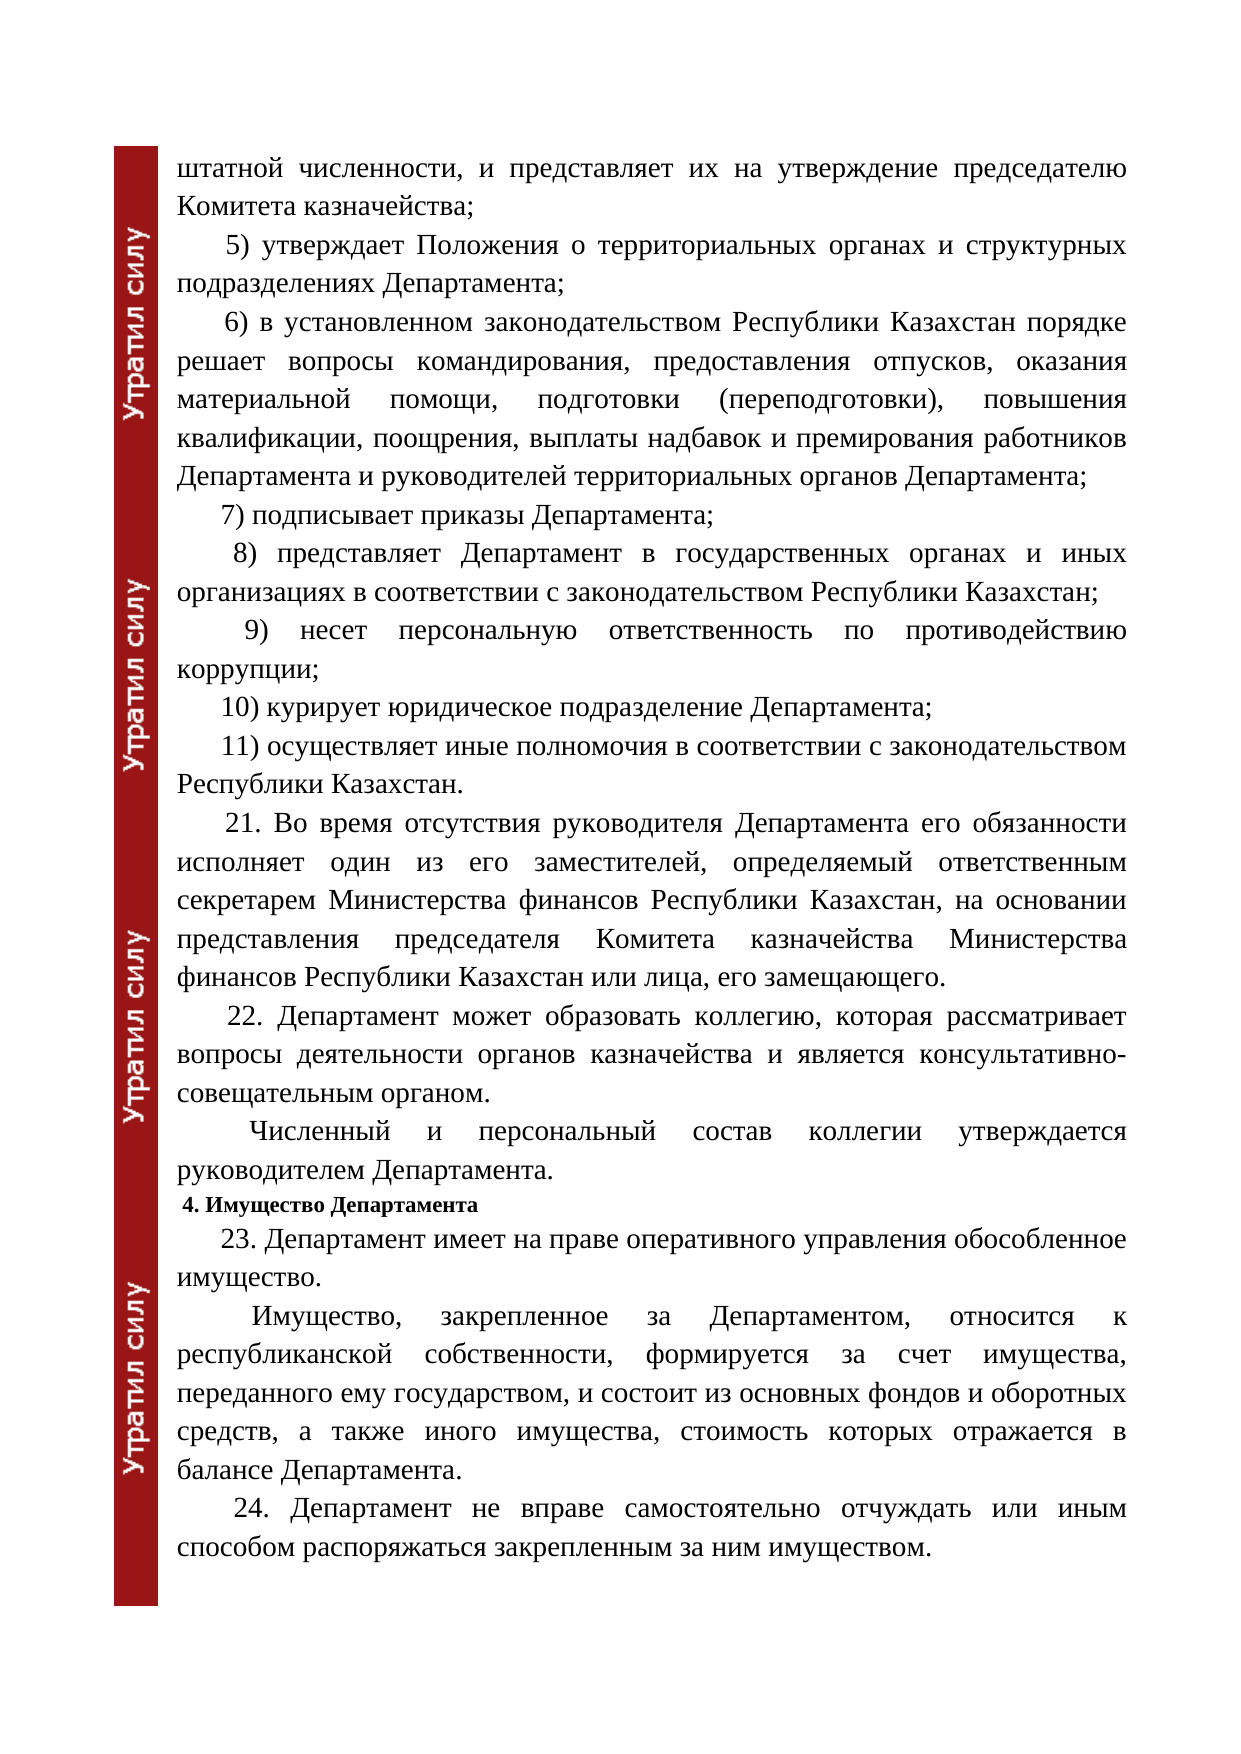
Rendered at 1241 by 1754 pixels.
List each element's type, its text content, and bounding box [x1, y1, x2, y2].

text 21. Во время отсутствия руководителя Департамента его обязанности исполняет один из его заместителей, определяемый ответственным секретарем Министерства финансов Республики Казахстан, на основании представления председателя Комитета казначейства Министерства финансов Республики Казахстан или лица, его замещающего. [112, 805, 1128, 993]
text 24. Департамент не вправе самостоятельно отчуждать или иным способом распоряжаться закрепленным за ним имуществом. [112, 1491, 1128, 1563]
text 22. Департамент может образовать коллегию, которая рассматривает вопросы деятельности органов казначейства и является консультативно-совещательным органом. [112, 998, 1128, 1108]
picture [114, 1486, 158, 1491]
text 4. Имущество Департамента [112, 1191, 1128, 1217]
text 23. Департамент имеет на праве оперативного управления обособленное имущество. [112, 1221, 1128, 1293]
text 10) курирует юридическое подразделение Департамента; [112, 689, 1128, 723]
picture [114, 299, 158, 304]
picture [114, 1563, 158, 1606]
text 5) утверждает Положения о территориальных органах и структурных подразделениях Департамента; [112, 227, 1128, 299]
text 6) в установленном законодательством Республики Казахстан порядке решает вопросы командирования, предоставления отпусков, оказания материальной помощи, подготовки (переподготовки), повышения квалификации, поощрения, выплаты надбавок и премирования работников Департамента и руководителей территориальных органов Департамента; [112, 304, 1128, 492]
picture [114, 146, 158, 150]
picture [114, 1186, 158, 1191]
picture [114, 607, 158, 612]
picture [114, 1293, 158, 1298]
text 9) несет персональную ответственность по противодействию коррупции; [112, 612, 1128, 684]
picture [114, 492, 158, 497]
text 7) подписывает приказы Департамента; [112, 497, 1128, 530]
text 11) осуществляет иные полномочия в соответствии с законодательством Республики Казахстан. [112, 728, 1128, 800]
text 8) представляет Департамент в государственных органах и иных организациях в соответствии с законодательством Республики Казахстан; [112, 535, 1128, 607]
picture [114, 723, 158, 728]
picture [114, 530, 158, 535]
picture [114, 684, 158, 689]
picture [114, 993, 158, 998]
picture [114, 1217, 158, 1221]
text Численный и персональный состав коллегии утверждается руководителем Департамента. [112, 1113, 1128, 1186]
picture [114, 800, 158, 805]
text Имущество, закрепленное за Департаментом, относится к республиканской собственности, формируется за счет имущества, переданного ему государством, и состоит из основных фондов и оборотных средств, а также иного имущества, стоимость которых отражается в балансе Департамента. [112, 1298, 1128, 1486]
picture [114, 1108, 158, 1113]
picture [114, 222, 158, 227]
